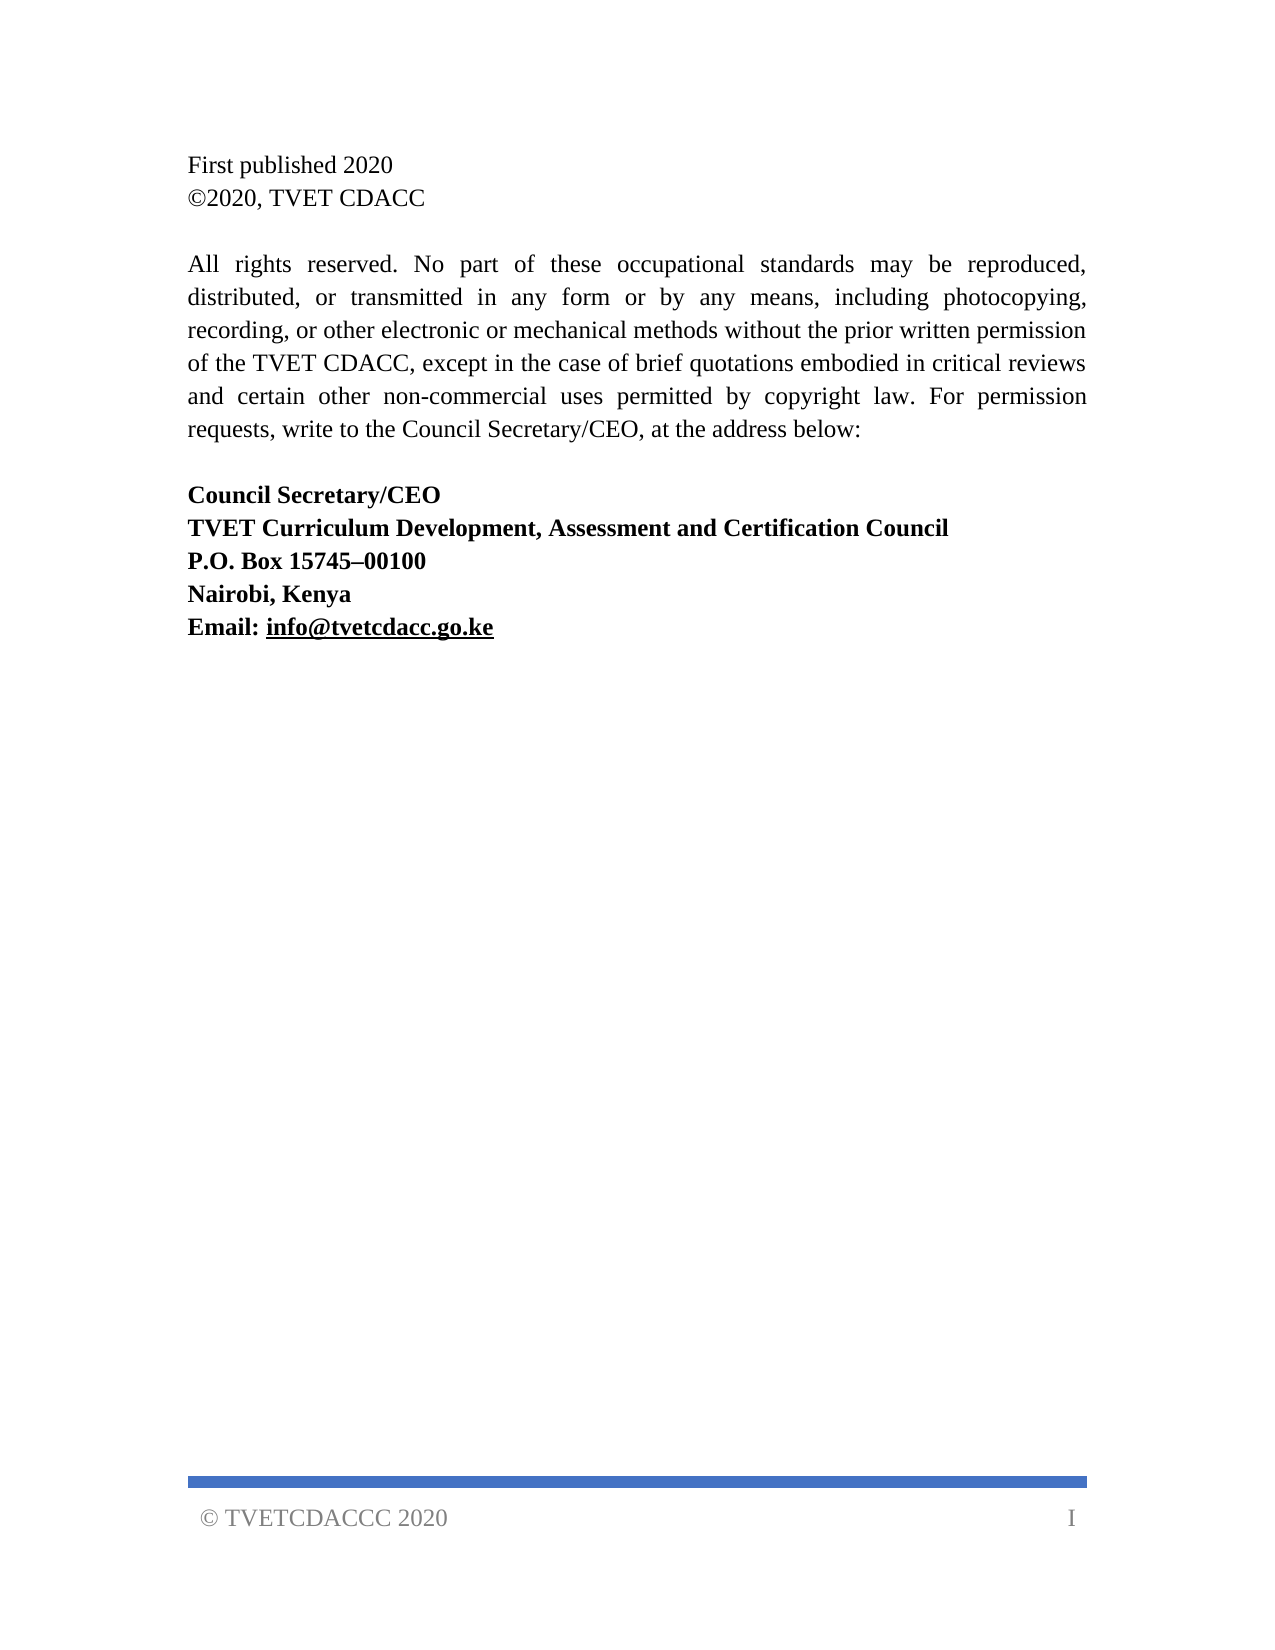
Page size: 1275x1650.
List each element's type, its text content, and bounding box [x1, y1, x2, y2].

text Council Secretary/CEO [187, 480, 1087, 509]
text ©2020, TVET CDACC [187, 183, 1087, 212]
text TVET Curriculum Development, Assessment and Certification Council [187, 513, 1087, 542]
text All rights reserved. No part of these occupational standards may be reproduced, distributed, or transmitted in any form or by any means, including photocopying, recording, or other electronic or mechanical methods without the prior written permission of the TVET CDACC, except in the case of brief quotations embodied in critical reviews and certain other non-commercial uses permitted by copyright law. For permission requests, write to the Council Secretary/CEO, at the address below: [187, 249, 1087, 443]
text First published 2020 [187, 150, 1087, 179]
text P.O. Box 15745–00100 [187, 546, 1087, 575]
text Email: info@tvetcdacc.go.ke [187, 612, 1087, 641]
text Nairobi, Kenya [187, 579, 1087, 608]
